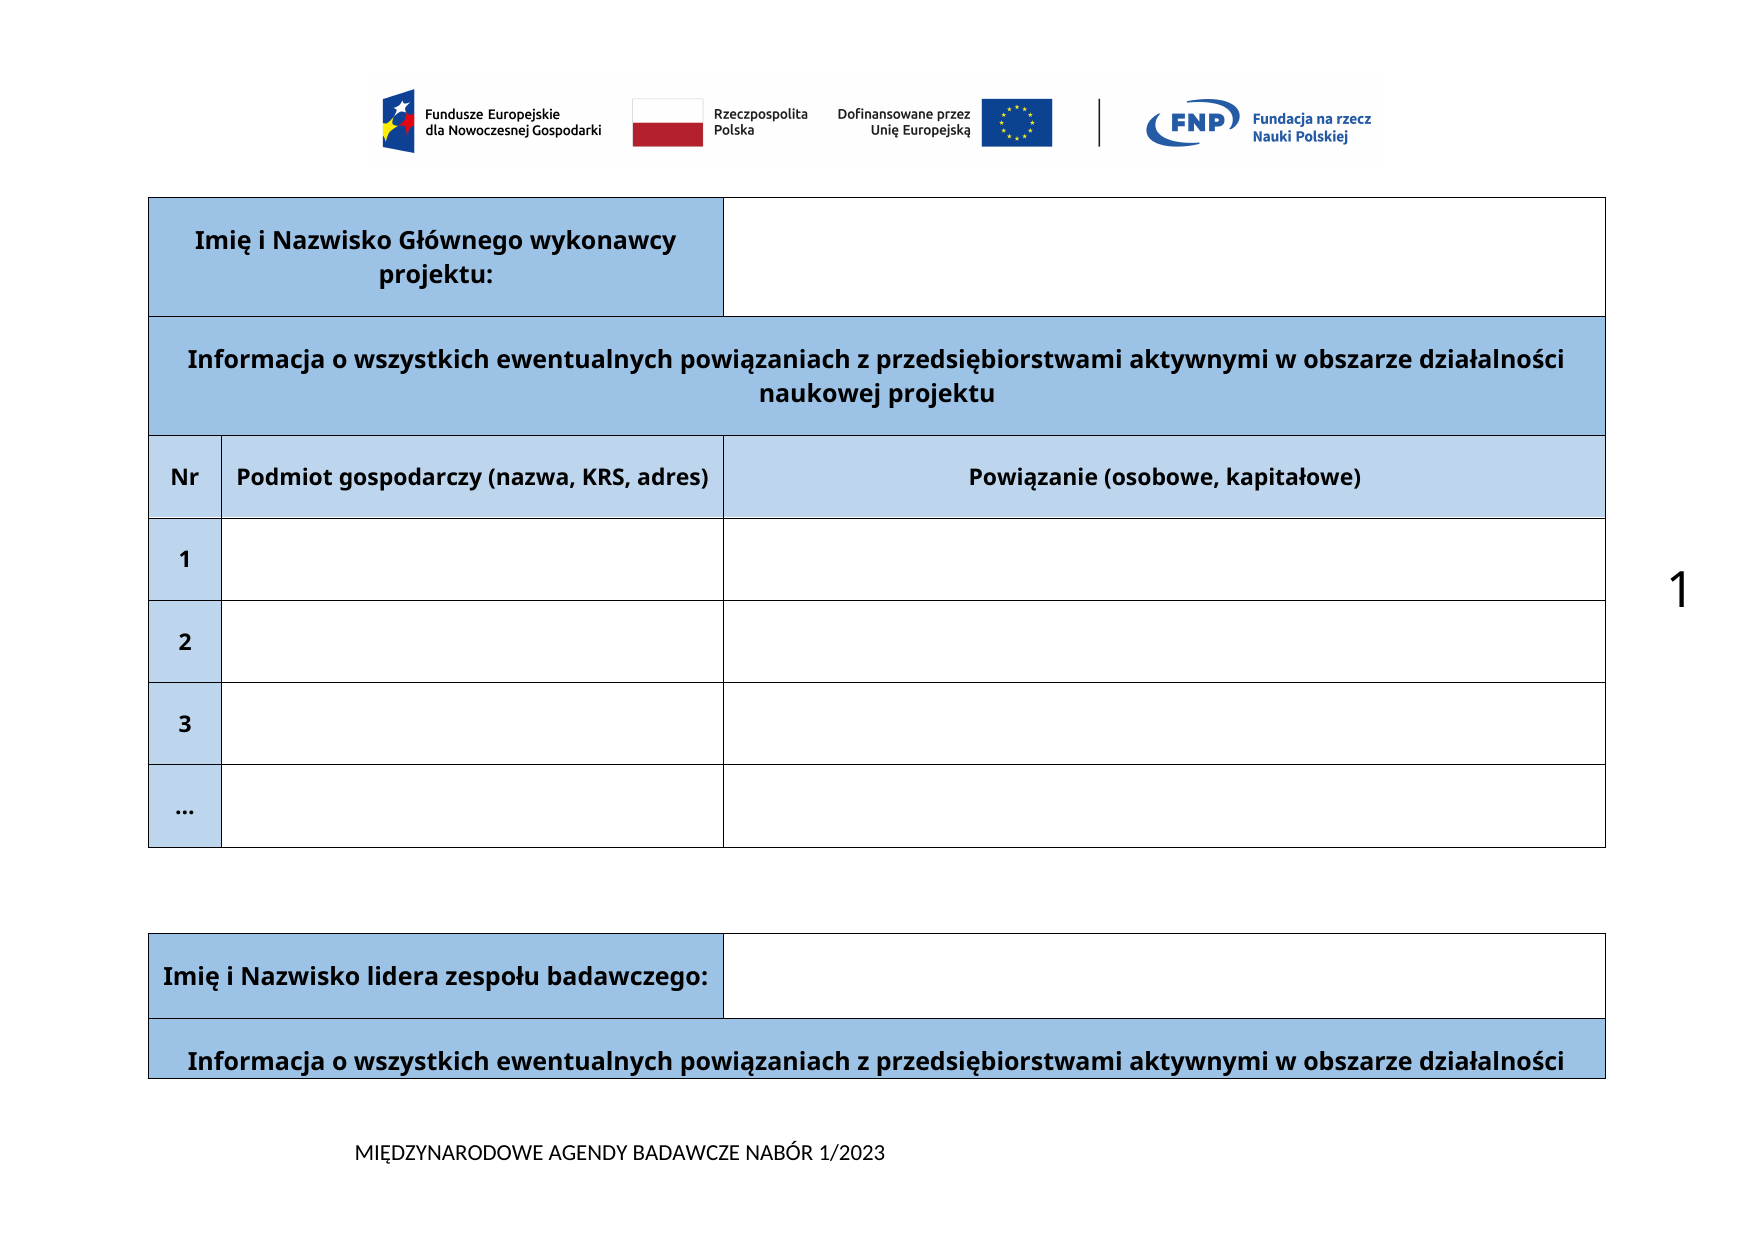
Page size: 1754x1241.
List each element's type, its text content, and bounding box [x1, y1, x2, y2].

table_cell [222, 765, 723, 847]
table_header [724, 934, 1605, 1018]
table_cell [222, 519, 723, 600]
table_cell [222, 683, 723, 764]
table_cell [724, 683, 1605, 764]
table_cell Informacja o wszystkich ewentualnych powiązaniach z przedsiębiorstwami aktywnymi w obszarze działalności naukowej projektu [149, 1019, 1605, 1078]
table_cell Nr [149, 436, 221, 517]
table_cell 3 [149, 683, 221, 764]
table_header [724, 198, 1605, 316]
table_cell [724, 601, 1605, 682]
table_header Imię i Nazwisko lidera zespołu badawczego: [149, 934, 723, 1018]
table_cell 2 [149, 601, 221, 682]
table_cell [724, 519, 1605, 600]
table_cell [222, 601, 723, 682]
table_cell 1 [149, 519, 221, 600]
table_cell … [149, 765, 221, 847]
table_cell Informacja o wszystkich ewentualnych powiązaniach z przedsiębiorstwami aktywnymi w obszarze działalności naukowej projektu [149, 317, 1605, 435]
table_header Imię i Nazwisko Głównego wykonawcy projektu: [149, 198, 723, 316]
table_cell Powiązanie (osobowe, kapitałowe) [724, 436, 1605, 517]
table_cell Podmiot gospodarczy (nazwa, KRS, adres) [222, 436, 723, 517]
table_cell [724, 765, 1605, 847]
picture [367, 73, 1387, 169]
